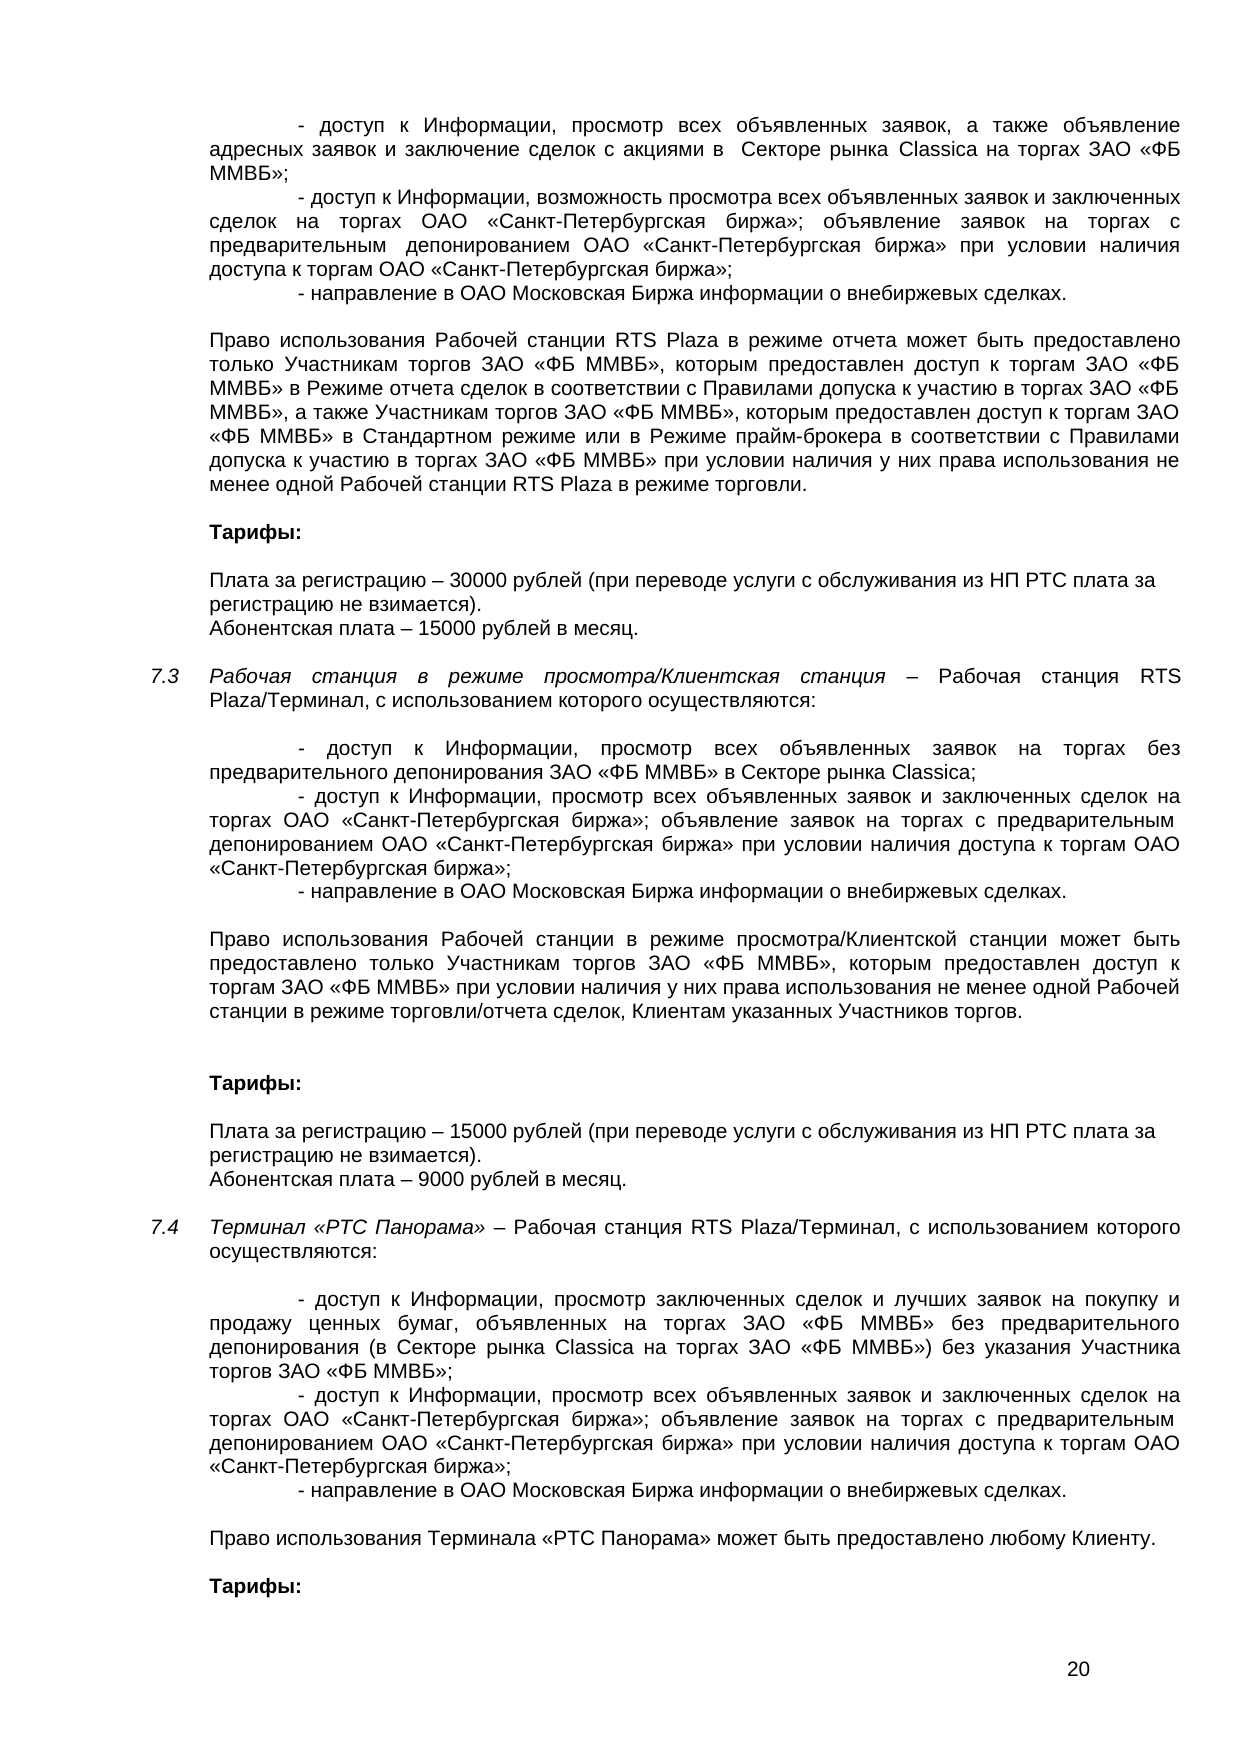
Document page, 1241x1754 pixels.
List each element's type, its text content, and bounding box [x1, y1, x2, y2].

text - направление в ОАО Московская Биржа информации о внебиржевых сделках. [209, 879, 1181, 903]
text 7.4 Терминал «РТС Панорама» – Рабочая станция RTS Plaza/Терминал, с использованием которого осуществляются: [150, 1215, 1181, 1263]
text Право использования Рабочей станции в режиме просмотра/Клиентской станции может быть предоставлено только Участникам торгов ЗАО «ФБ ММВБ», которым предоставлен доступ к торгам ЗАО «ФБ ММВБ» при условии наличия у них права использования не менее одной Рабочей станции в режиме торговли/отчета сделок, Клиентам указанных Участников торгов. [209, 927, 1181, 1023]
text Тарифы: [209, 1071, 1181, 1095]
text Тарифы: [209, 1574, 1181, 1598]
text Плата за регистрацию – 15000 рублей (при переводе услуги с обслуживания из НП РТС плата за регистрацию не взимается). [209, 1119, 1181, 1167]
text Плата за регистрацию – 30000 рублей (при переводе услуги с обслуживания из НП РТС плата за регистрацию не взимается). [209, 568, 1181, 616]
text - доступ к Информации, просмотр всех объявленных заявок на торгах без предварительного депонирования ЗАО «ФБ ММВБ» в Секторе рынка Classica; [209, 736, 1181, 783]
text Тарифы: [209, 520, 1181, 544]
text - доступ к Информации, просмотр всех объявленных заявок, а также объявление адресных заявок и заключение сделок с акциями в Секторе рынка Classica на торгах ЗАО «ФБ ММВБ»; [209, 113, 1181, 184]
text Право использования Рабочей станции RTS Plaza в режиме отчета может быть предоставлено только Участникам торгов ЗАО «ФБ ММВБ», которым предоставлен доступ к торгам ЗАО «ФБ ММВБ» в Режиме отчета сделок в соответствии с Правилами допуска к участию в торгах ЗАО «ФБ ММВБ», а также Участникам торгов ЗАО «ФБ ММВБ», которым предоставлен доступ к торгам ЗАО «ФБ ММВБ» в Стандартном режиме или в Режиме прайм-брокера в соответствии с Правилами допуска к участию в торгах ЗАО «ФБ ММВБ» при условии наличия у них права использования не менее одной Рабочей станции RTS Plaza в режиме торговли. [209, 328, 1181, 496]
text - доступ к Информации, просмотр заключенных сделок и лучших заявок на покупку и продажу ценных бумаг, объявленных на торгах ЗАО «ФБ ММВБ» без предварительного депонирования (в Секторе рынка Classica на торгах ЗАО «ФБ ММВБ») без указания Участника торгов ЗАО «ФБ ММВБ»; [209, 1287, 1181, 1382]
text - направление в ОАО Московская Биржа информации о внебиржевых сделках. [209, 280, 1181, 304]
text - доступ к Информации, возможность просмотра всех объявленных заявок и заключенных сделок на торгах ОАО «Санкт-Петербургская биржа»; объявление заявок на торгах с предварительным депонированием ОАО «Санкт-Петербургская биржа» при условии наличия доступа к торгам ОАО «Санкт-Петербургская биржа»; [209, 184, 1181, 280]
text - доступ к Информации, просмотр всех объявленных заявок и заключенных сделок на торгах ОАО «Санкт-Петербургская биржа»; объявление заявок на торгах с предварительным депонированием ОАО «Санкт-Петербургская биржа» при условии наличия доступа к торгам ОАО «Санкт-Петербургская биржа»; [209, 783, 1181, 879]
text Абонентская плата – 15000 рублей в месяц. [209, 616, 1181, 640]
text - доступ к Информации, просмотр всех объявленных заявок и заключенных сделок на торгах ОАО «Санкт-Петербургская биржа»; объявление заявок на торгах с предварительным депонированием ОАО «Санкт-Петербургская биржа» при условии наличия доступа к торгам ОАО «Санкт-Петербургская биржа»; [209, 1382, 1181, 1478]
text Абонентская плата – 9000 рублей в месяц. [209, 1167, 1181, 1191]
text - направление в ОАО Московская Биржа информации о внебиржевых сделках. [209, 1478, 1181, 1502]
text Право использования Терминала «РТС Панорама» может быть предоставлено любому Клиенту. [209, 1526, 1181, 1550]
text 7.3 Рабочая станция в режиме просмотра/Клиентская станция – Рабочая станция RTS Plaza/Терминал, с использованием которого осуществляются: [150, 664, 1181, 712]
